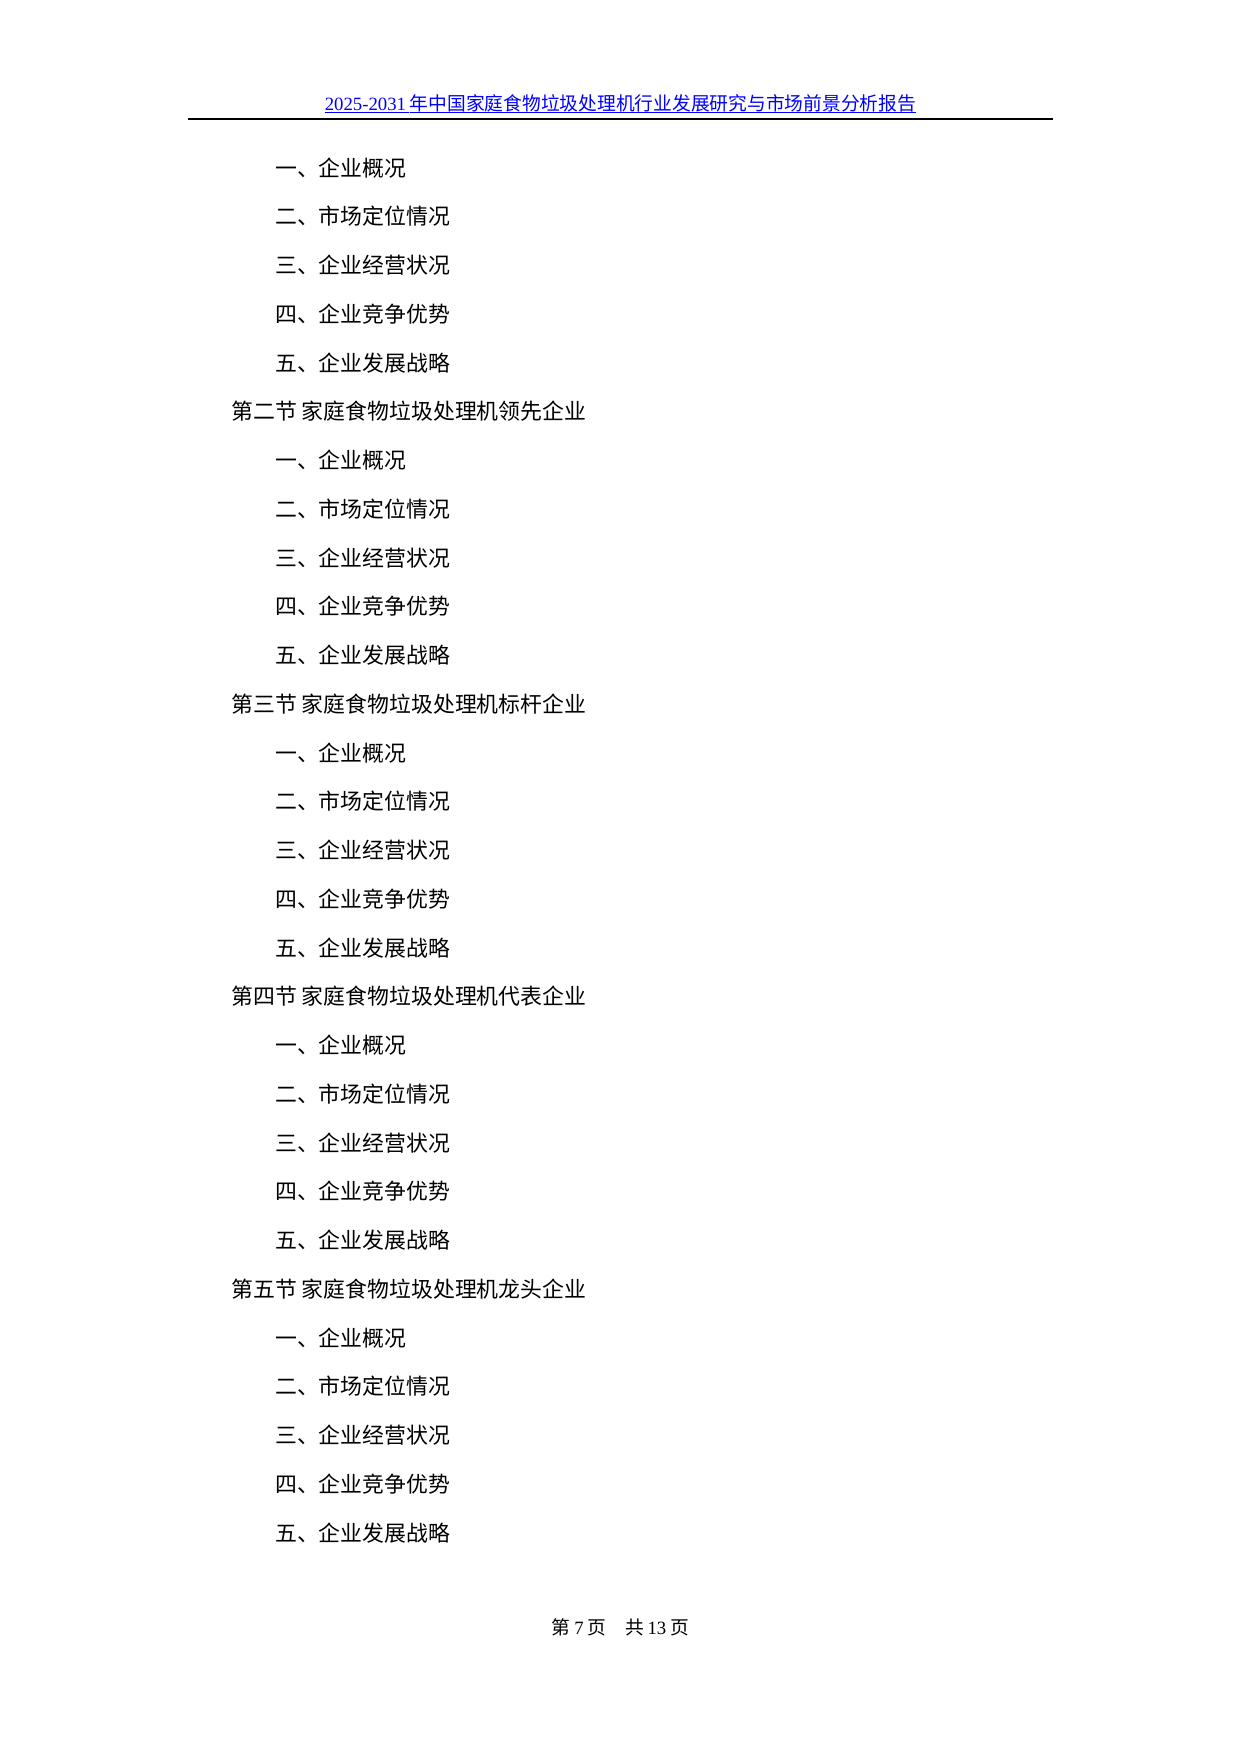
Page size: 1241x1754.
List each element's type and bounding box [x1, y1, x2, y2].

text [187, 150, 1053, 1548]
